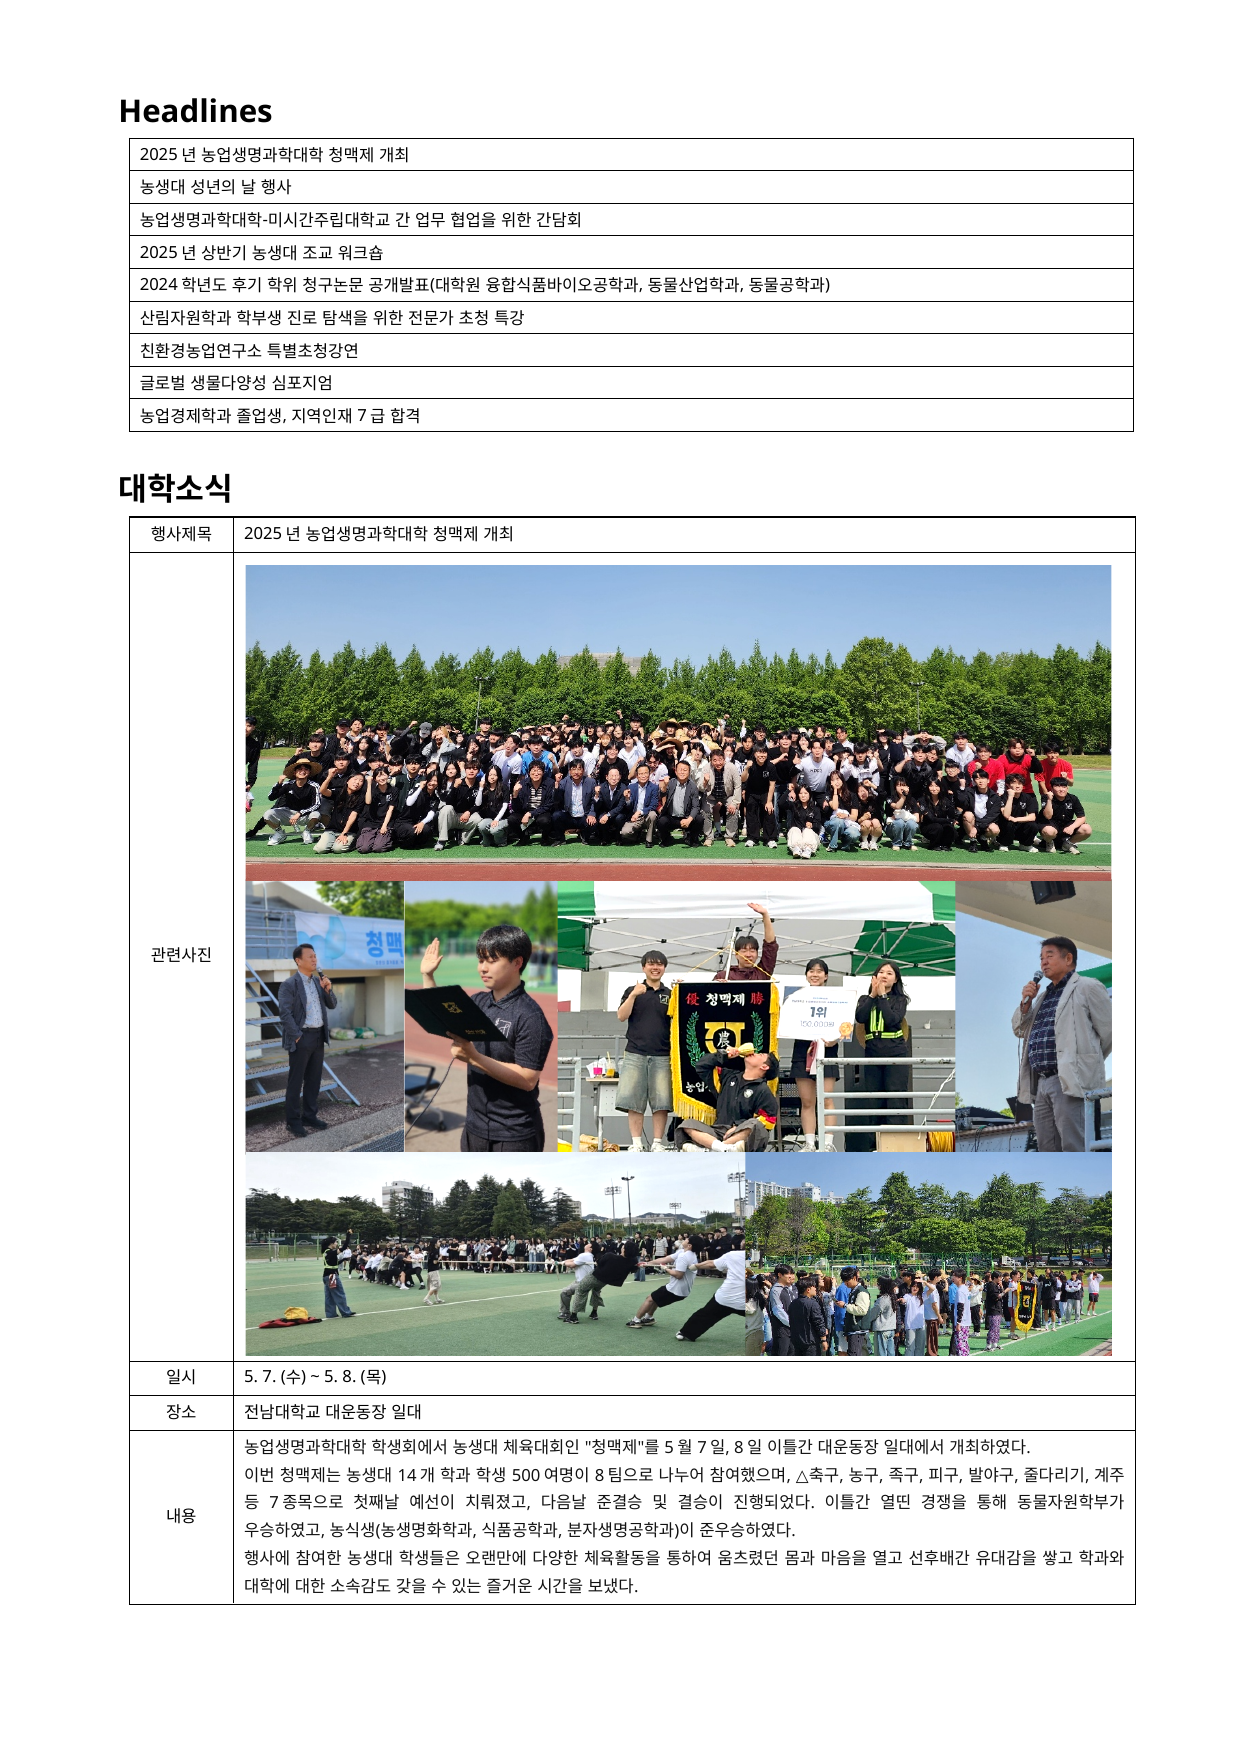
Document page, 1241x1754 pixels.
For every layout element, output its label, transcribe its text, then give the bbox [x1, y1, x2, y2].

table_cell 농업생명과학대학-미시간주립대학교 간 업무 협업을 위한 간담회 [130, 204, 1133, 235]
table_cell 2024학년도 후기 학위 청구논문 공개발표(대학원 융합식품바이오공학과, 동물산업학과, 동물공학과) [130, 269, 1133, 301]
table_cell [234, 553, 1135, 1361]
table_header 행사제목 [130, 518, 233, 552]
table_cell 5. 7. (수) ~ 5. 8. (목) [234, 1362, 1135, 1395]
table_cell 농업경제학과 졸업생, 지역인재 7급 합격 [130, 399, 1133, 431]
table_cell 산림자원학과 학부생 진로 탐색을 위한 전문가 초청 특강 [130, 302, 1133, 333]
table_cell 2025년 상반기 농생대 조교 워크숍 [130, 236, 1133, 268]
table_header 2025년 농업생명과학대학 청맥제 개최 [234, 518, 1135, 552]
table_cell 내용 [130, 1431, 233, 1603]
table_cell 친환경농업연구소 특별초청강연 [130, 334, 1133, 366]
picture [245, 565, 1112, 1356]
text Headlines [118, 88, 1122, 131]
text 대학소식 [118, 464, 1122, 509]
table_cell 장소 [130, 1396, 233, 1430]
table_cell 일시 [130, 1362, 233, 1395]
table_cell 관련사진 [130, 553, 233, 1361]
table_cell 글로벌 생물다양성 심포지엄 [130, 367, 1133, 398]
table_cell 전남대학교 대운동장 일대 [234, 1396, 1135, 1430]
table_cell 농업생명과학대학 학생회에서 농생대 체육대회인 "청맥제"를 5월 7일, 8일 이틀간 대운동장 일대에서 개최하였다. 이번 청맥제는 농생대 14개 학과 학생 500여명이 8팀으로 나누어 참여했으며, △축구, 농구, 족구, 피구, 발야구, 줄다리기, 계주 등 7종목으로 첫째날 예선이 치뤄졌고, 다음날 준결승 및 결승이 진행되었다. 이틀간 열띤 경쟁을 통해 동물자원학부가 우승하였고, 농식생(농생명화학과, 식품공학과, 분자생명공학과)이 준우승하였다. 행사에 참여한 농생대 학생들은 오랜만에 다양한 체육활동을 통하여 움츠렸던 몸과 마음을 열고 선후배간 유대감을 쌓고 학과와 대학에 대한 소속감도 갖을 수 있는 즐거운 시간을 보냈다. [234, 1431, 1135, 1603]
table_cell 농생대 성년의 날 행사 [130, 171, 1133, 203]
table_header 2025년 농업생명과학대학 청맥제 개최 [130, 139, 1133, 170]
